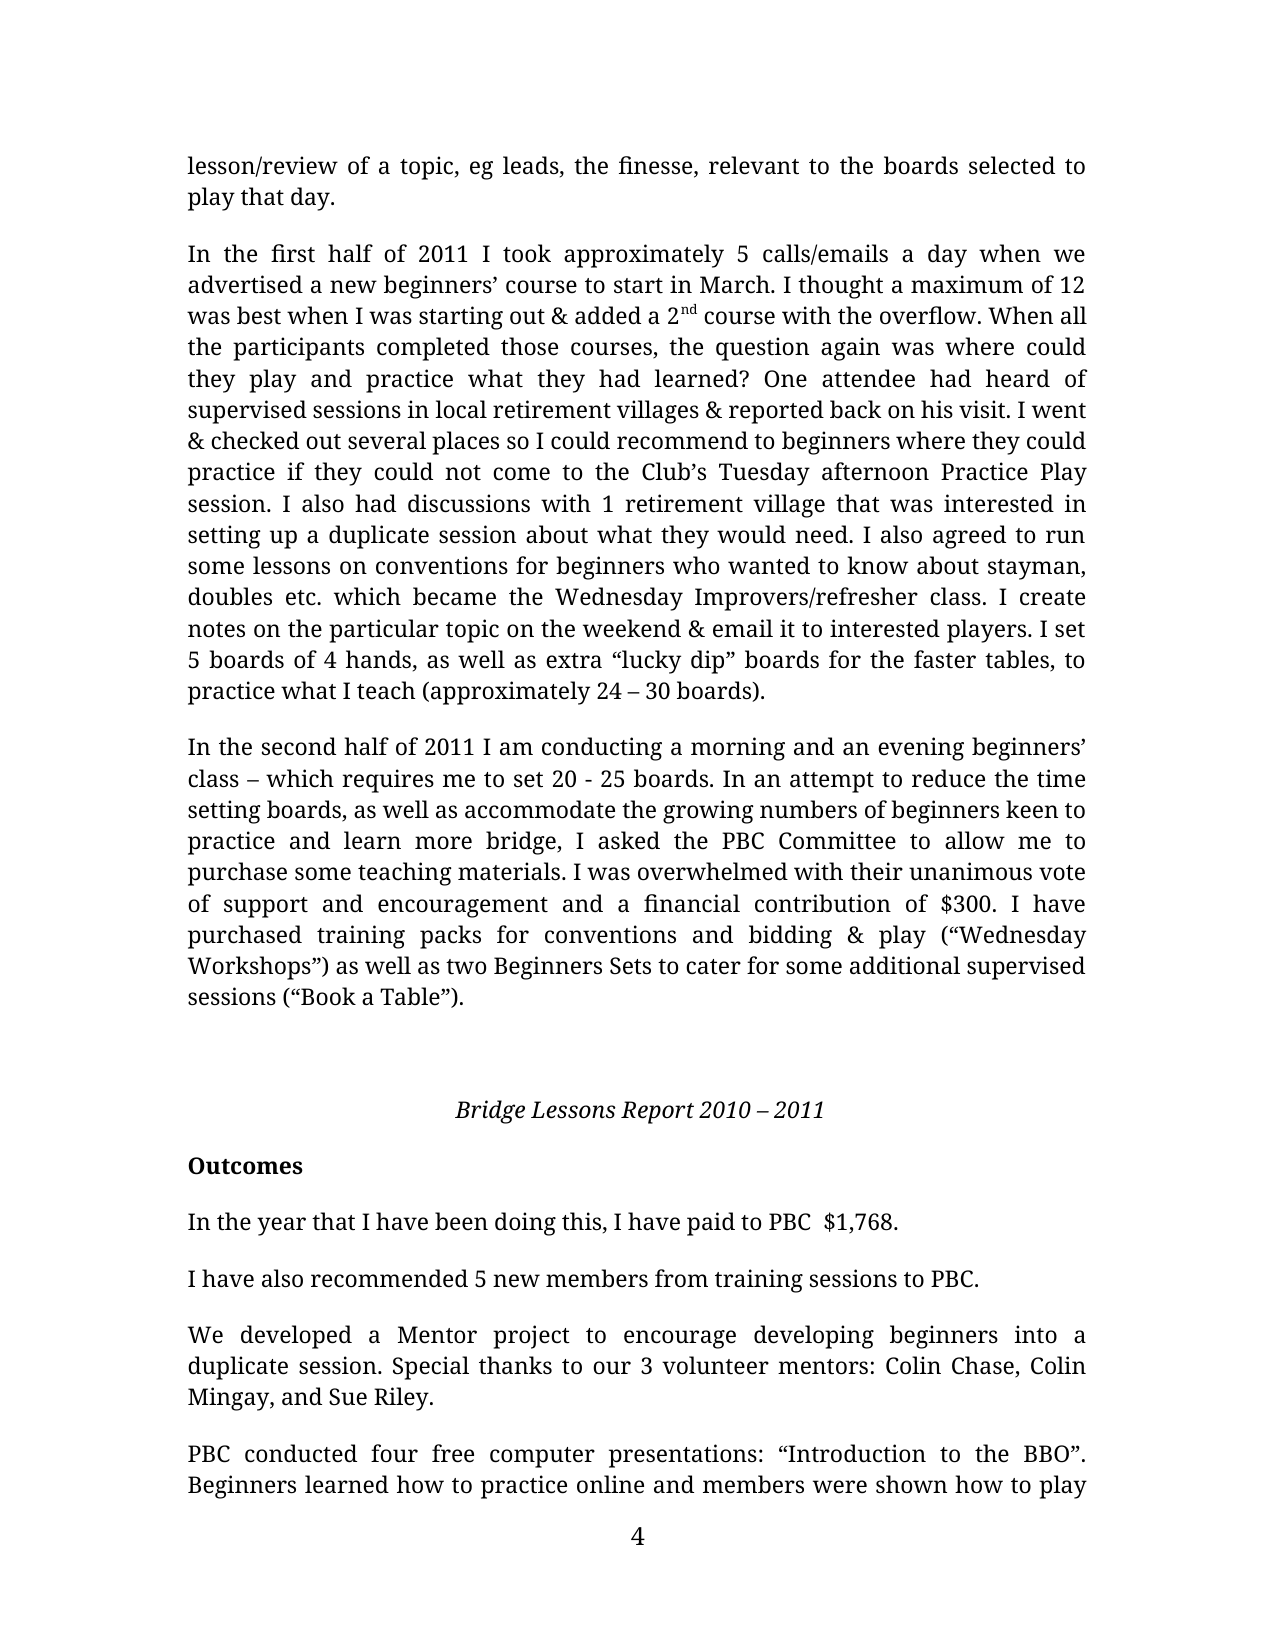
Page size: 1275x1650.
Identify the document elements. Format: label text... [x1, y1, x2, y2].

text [187, 150, 1087, 212]
text In the first half of 2011 I took approximately 5 calls/emails a day when we advertised a new beginners’ course to start in March. I thought a maximum of 12 was best when I was starting out & added a 2nd course with the overflow. When all the participants completed those courses, the question again was where could they play and practice what they had learned? One attendee had heard of supervised sessions in local retirement villages & reported back on his visit. I went & checked out several places so I could recommend to beginners where they could practice if they could not come to the Club’s Tuesday afternoon Practice Play session. I also had discussions with 1 retirement village that was interested in setting up a duplicate session about what they would need. I also agreed to run some lessons on conventions for beginners who wanted to know about stayman, doubles etc. which became the Wednesday Improvers/refresher class. I create notes on the particular topic on the weekend & email it to interested players. I set 5 boards of 4 hands, as well as extra “lucky dip” boards for the faster tables, to practice what I teach (approximately 24 – 30 boards). [187, 237, 1087, 706]
text Bridge Lessons Report 2010 – 2011 [187, 1094, 1087, 1125]
text In the year that I have been doing this, I have paid to PBC $1,768. [187, 1206, 1087, 1237]
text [187, 1437, 1087, 1500]
text Outcomes [187, 1150, 1087, 1181]
text We developed a Mentor project to encourage developing beginners into a duplicate session. Special thanks to our 3 volunteer mentors: Colin Chase, Colin Mingay, and Sue Riley. [187, 1319, 1087, 1412]
text In the second half of 2011 I am conducting a morning and an evening beginners’ class – which requires me to set 20 - 25 boards. In an attempt to reduce the time setting boards, as well as accommodate the growing numbers of beginners keen to practice and learn more bridge, I asked the PBC Committee to allow me to purchase some teaching materials. I was overwhelmed with their unanimous vote of support and encouragement and a financial contribution of $300. I have purchased training packs for conventions and bidding & play (“Wednesday Workshops”) as well as two Beginners Sets to cater for some additional supervised sessions (“Book a Table”). [187, 731, 1087, 1012]
text I have also recommended 5 new members from training sessions to PBC. [187, 1262, 1087, 1294]
